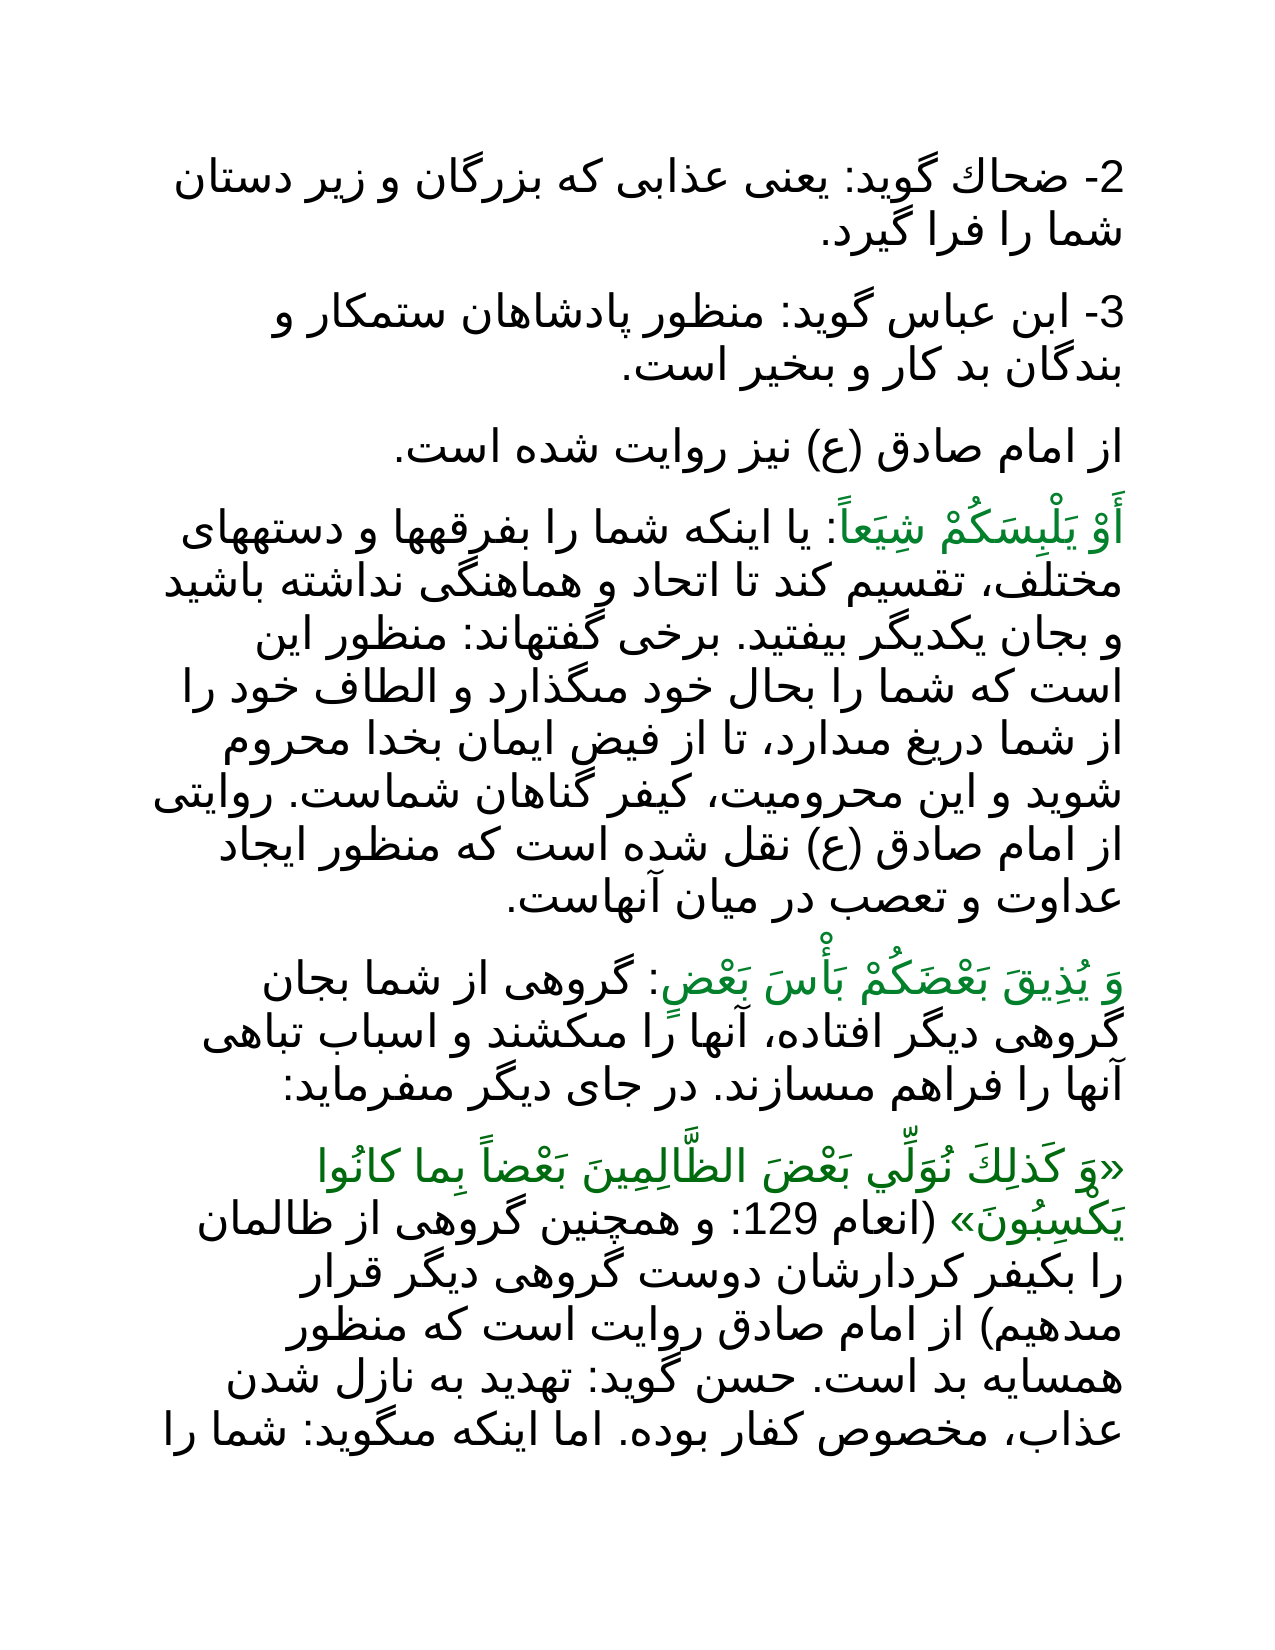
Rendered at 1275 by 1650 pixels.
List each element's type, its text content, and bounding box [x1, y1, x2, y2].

text 2- ضحاك گويد: يعنى عذابى كه بزرگان و زير دستان شما را فرا گيرد. [150, 150, 1125, 255]
text از امام صادق (ع) نيز روايت شده است. [150, 419, 1125, 472]
text وَ يُذِيقَ بَعْضَكُمْ بَأْسَ بَعْضٍ‏: گروهى از شما بجان گروهى ديگر افتاده، آنها را مى‏كشند و اسباب تباهى آنها را فراهم مى‏سازند. در جاى ديگر مى‏فرمايد: [150, 952, 1125, 1110]
text أَوْ يَلْبِسَكُمْ شِيَعاً: يا اينكه شما را بفرقه‏ها و دسته‏هاى مختلف، تقسيم كند تا اتحاد و هماهنگى نداشته باشيد و بجان يكديگر بيفتيد. برخى گفته‏اند: منظور اين است كه شما را بحال خود مى‏گذارد و الطاف خود را از شما دريغ مى‏دارد، تا از فيض ايمان بخدا محروم شويد و اين محروميت، كيفر گناهان شماست. روايتى از امام صادق (ع) نقل شده است كه منظور ايجاد عداوت و تعصب در ميان آنهاست. [150, 501, 1125, 923]
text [150, 1139, 1125, 1455]
text 3- ابن عباس گويد: منظور پادشاهان ستمكار و بندگان بد كار و بى‏خير است. [150, 284, 1125, 390]
